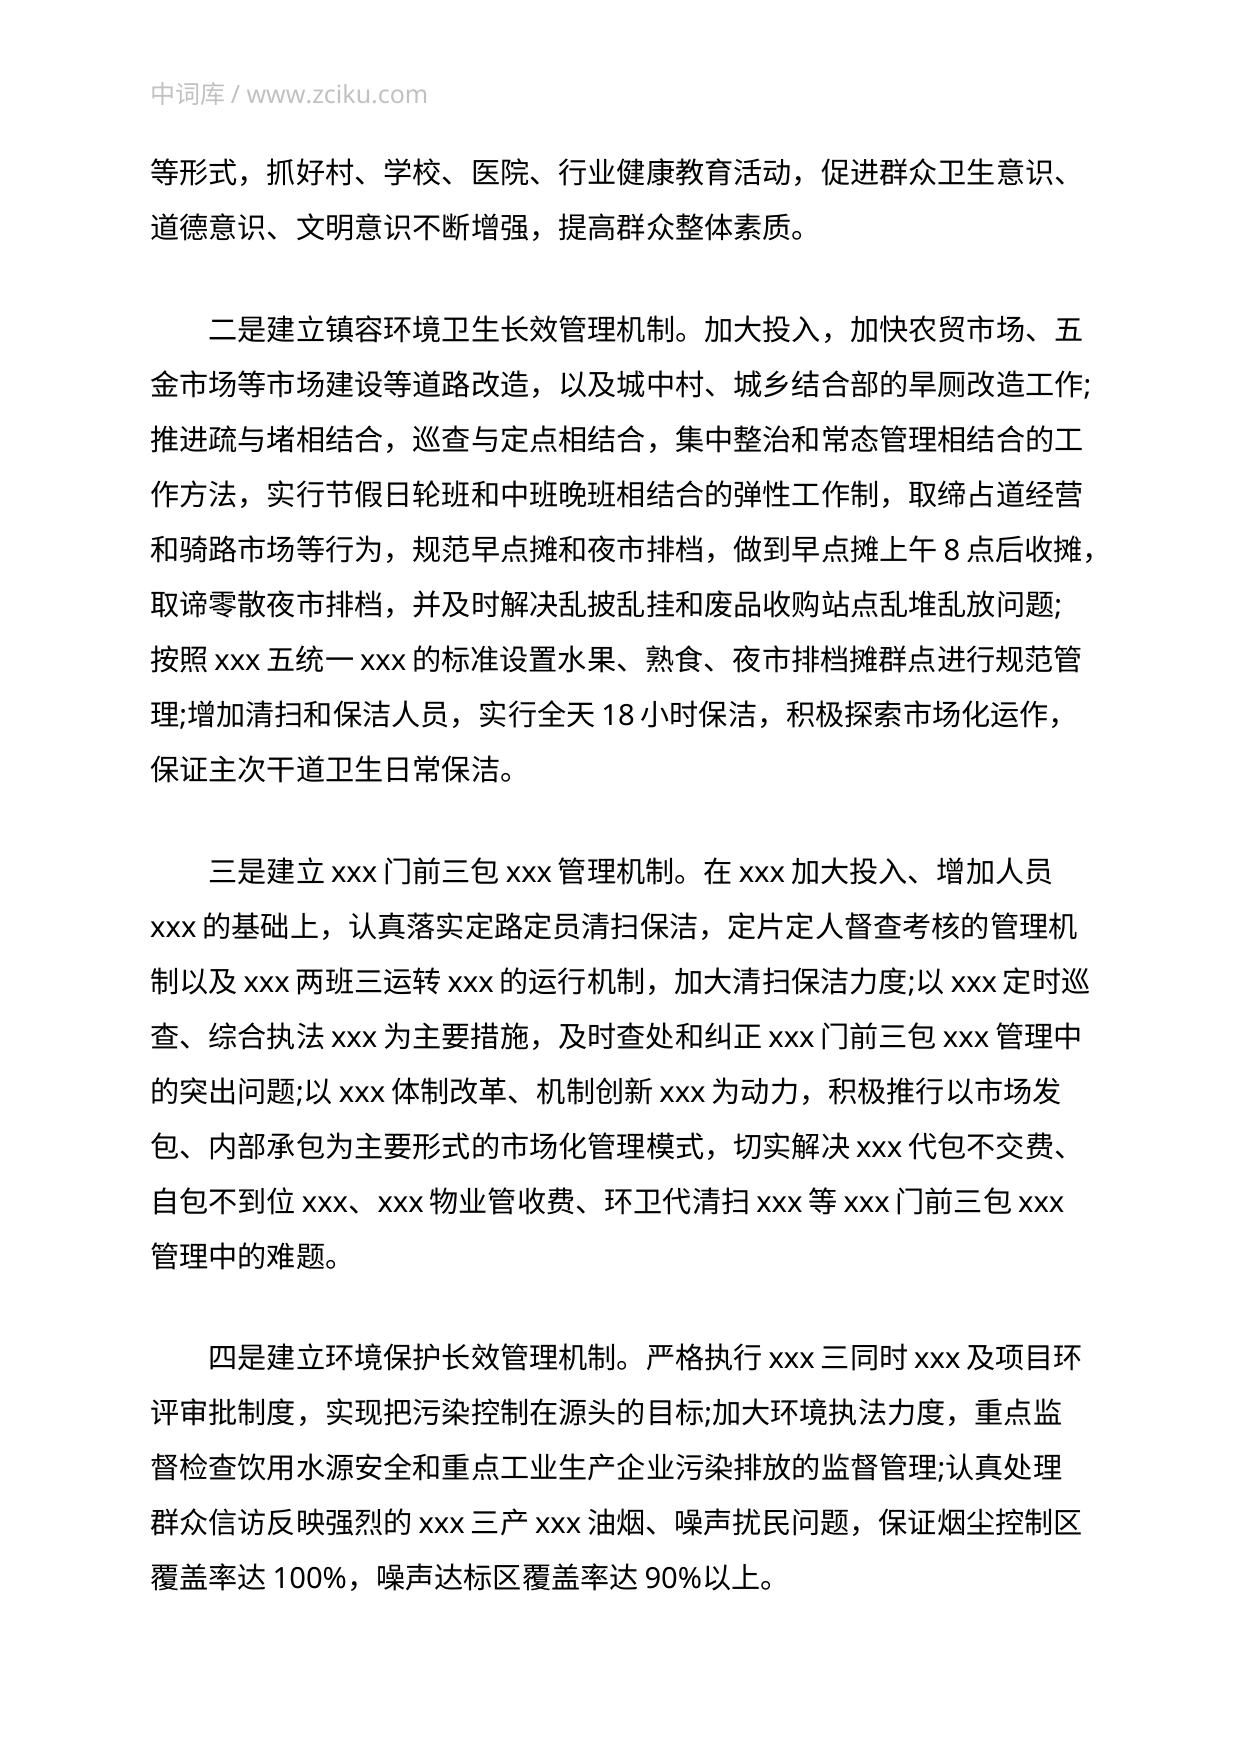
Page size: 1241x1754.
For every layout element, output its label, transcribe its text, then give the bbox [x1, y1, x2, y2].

text 四是建立环境保护长效管理机制。严格执行xxx三同时xxx及项目环评审批制度，实现把污染控制在源头的目标;加大环境执法力度，重点监督检查饮用水源安全和重点工业生产企业污染排放的监督管理;认真处理群众信访反映强烈的xxx三产xxx油烟、噪声扰民问题，保证烟尘控制区覆盖率达100%，噪声达标区覆盖率达90%以上。 [150, 1335, 1090, 1597]
text 三是建立xxx门前三包xxx管理机制。在xxx加大投入、增加人员xxx的基础上，认真落实定路定员清扫保洁，定片定人督查考核的管理机制以及xxx两班三运转xxx的运行机制，加大清扫保洁力度;以xxx定时巡查、综合执法xxx为主要措施，及时查处和纠正xxx门前三包xxx管理中的突出问题;以xxx体制改革、机制创新xxx为动力，积极推行以市场发包、内部承包为主要形式的市场化管理模式，切实解决xxx代包不交费、自包不到位xxx、xxx物业管收费、环卫代清扫xxx等xxx门前三包xxx管理中的难题。 [150, 848, 1090, 1275]
text 二是建立镇容环境卫生长效管理机制。加大投入，加快农贸市场、五金市场等市场建设等道路改造，以及城中村、城乡结合部的旱厕改造工作;推进疏与堵相结合，巡查与定点相结合，集中整治和常态管理相结合的工作方法，实行节假日轮班和中班晚班相结合的弹性工作制，取缔占道经营和骑路市场等行为，规范早点摊和夜市排档，做到早点摊上午8点后收摊，取谛零散夜市排档，并及时解决乱披乱挂和废品收购站点乱堆乱放问题;按照xxx五统一xxx的标准设置水果、熟食、夜市排档摊群点进行规范管理;增加清扫和保洁人员，实行全天18小时保洁，积极探索市场化运作，保证主次干道卫生日常保洁。 [150, 307, 1090, 789]
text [150, 150, 1090, 247]
